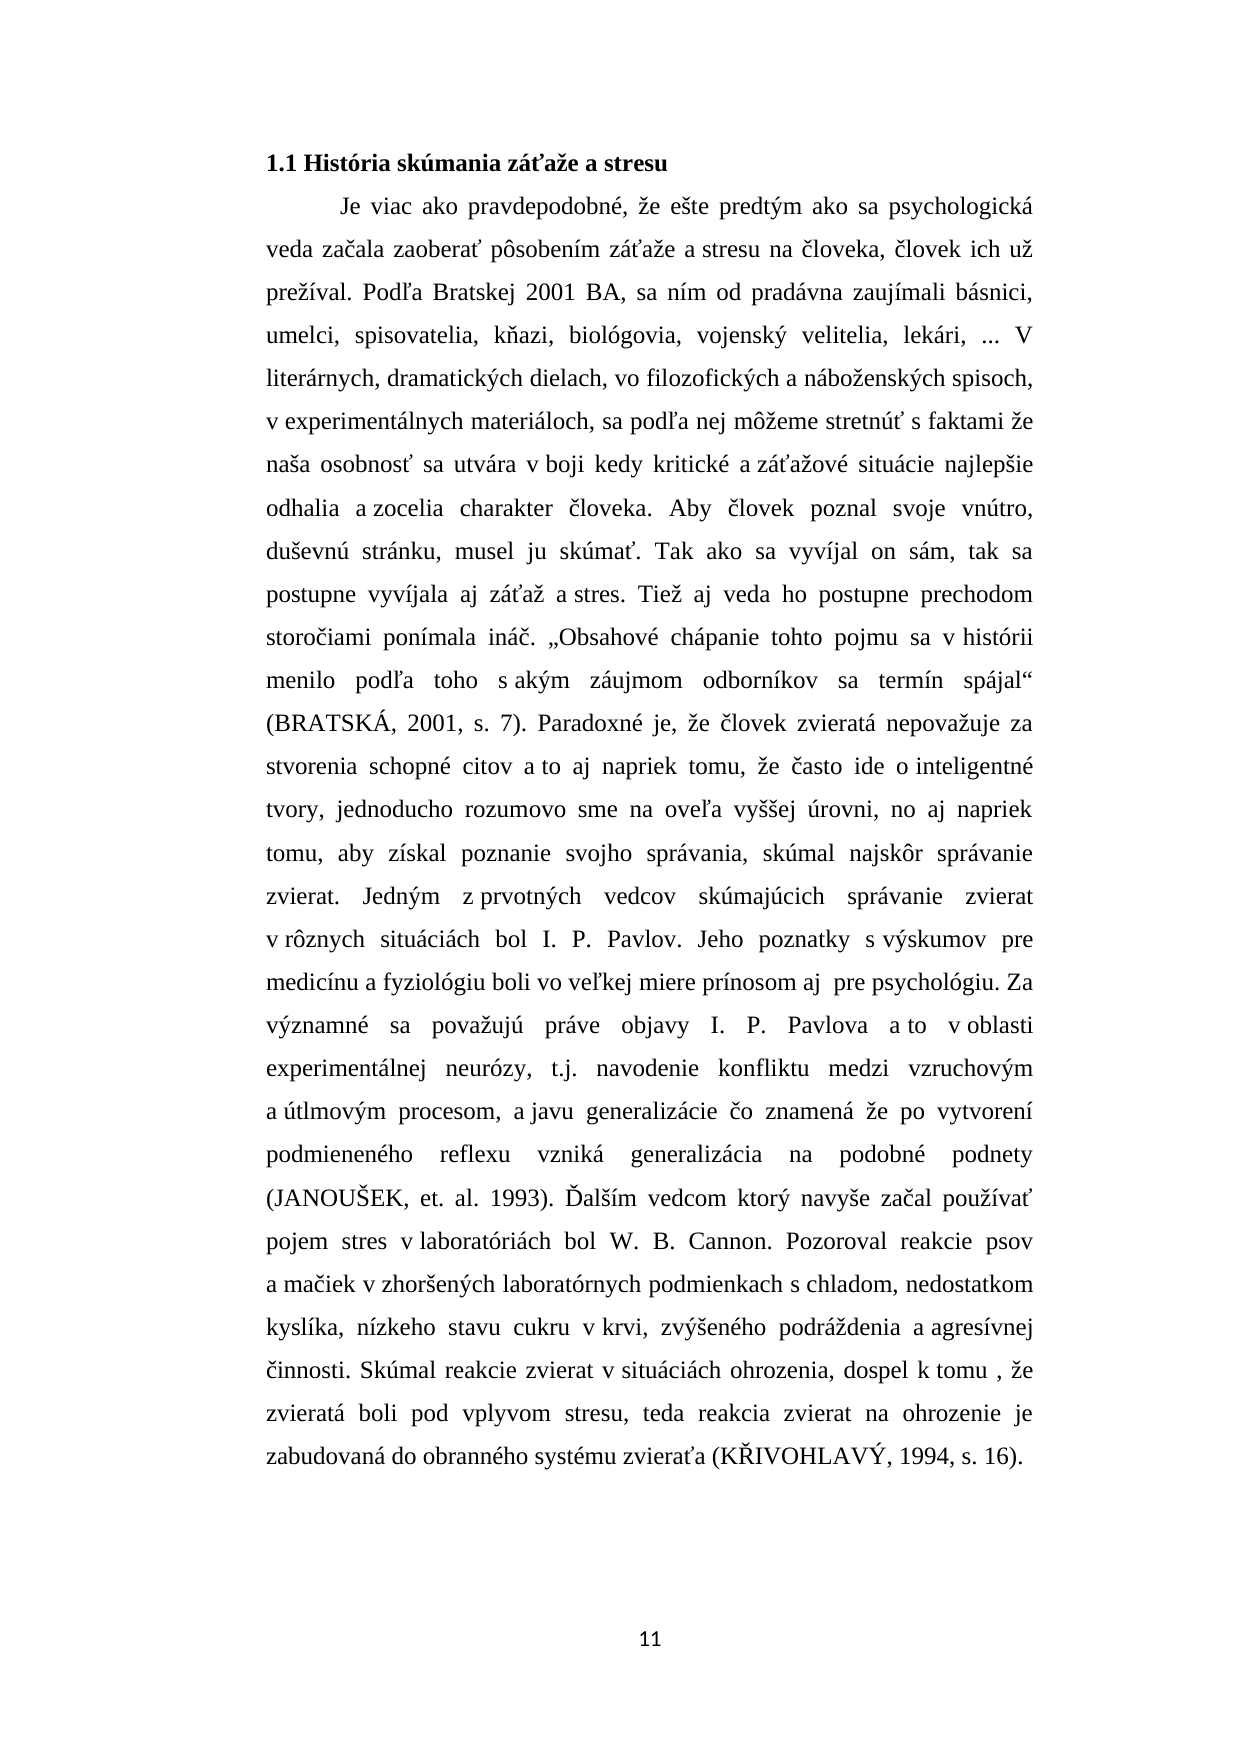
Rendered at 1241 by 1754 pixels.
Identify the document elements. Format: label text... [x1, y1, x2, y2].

text Je viac ako pravdepodobné, že ešte predtým ako sa psychologická veda začala zaoberať pôsobením záťaže a stresu na človeka, človek ich už prežíval. Podľa Bratskej 2001 BA, sa ním od pradávna zaujímali básnici, umelci, spisovatelia, kňazi, biológovia, vojenský velitelia, lekári, ... V literárnych, dramatických dielach, vo filozofických a náboženských spisoch, v experimentálnych materiáloch, sa podľa nej môžeme stretnúť s faktami že naša osobnosť sa utvára v boji kedy kritické a záťažové situácie najlepšie odhalia a zocelia charakter človeka. Aby človek poznal svoje vnútro, duševnú stránku, musel ju skúmať. Tak ako sa vyvíjal on sám, tak sa postupne vyvíjala aj záťaž a stres. Tiež aj veda ho postupne prechodom storočiami ponímala ináč. „Obsahové chápanie tohto pojmu sa v histórii menilo podľa toho s akým záujmom odborníkov sa termín spájal“ (BRATSKÁ, 2001, s. 7). Paradoxné je, že človek zvieratá nepovažuje za stvorenia schopné citov a to aj napriek tomu, že často ide o inteligentné tvory, jednoducho rozumovo sme na oveľa vyššej úrovni, no aj napriek tomu, aby získal poznanie svojho správania, skúmal najskôr správanie zvierat. Jedným z prvotných vedcov skúmajúcich správanie zvierat v rôznych situáciách bol I. P. Pavlov. Jeho poznatky s výskumov pre medicínu a fyziológiu boli vo veľkej miere prínosom aj pre psychológiu. Za významné sa považujú práve objavy I. P. Pavlova a to v oblasti experimentálnej neurózy, t.j. navodenie konfliktu medzi vzruchovým a útlmovým procesom, a javu generalizácie čo znamená že po vytvorení podmieneného reflexu vzniká generalizácia na podobné podnety (JANOUŠEK, et. al. 1993). Ďalším vedcom ktorý navyše začal používať pojem stres v laboratóriách bol W. B. Cannon. Pozoroval reakcie psov a mačiek v zhoršených laboratórnych podmienkach s chladom, nedostatkom kyslíka, nízkeho stavu cukru v krvi, zvýšeného podráždenia a agresívnej činnosti. Skúmal reakcie zvierat v situáciách ohrozenia, dospel k tomu , že zvieratá boli pod vplyvom stresu, teda reakcia zvierat na ohrozenie je zabudovaná do obranného systému zvieraťa (KŘIVOHLAVÝ, 1994, s. 16). [266, 191, 1033, 1470]
subtitle 1.1 História skúmania záťaže a stresu [266, 148, 1033, 176]
